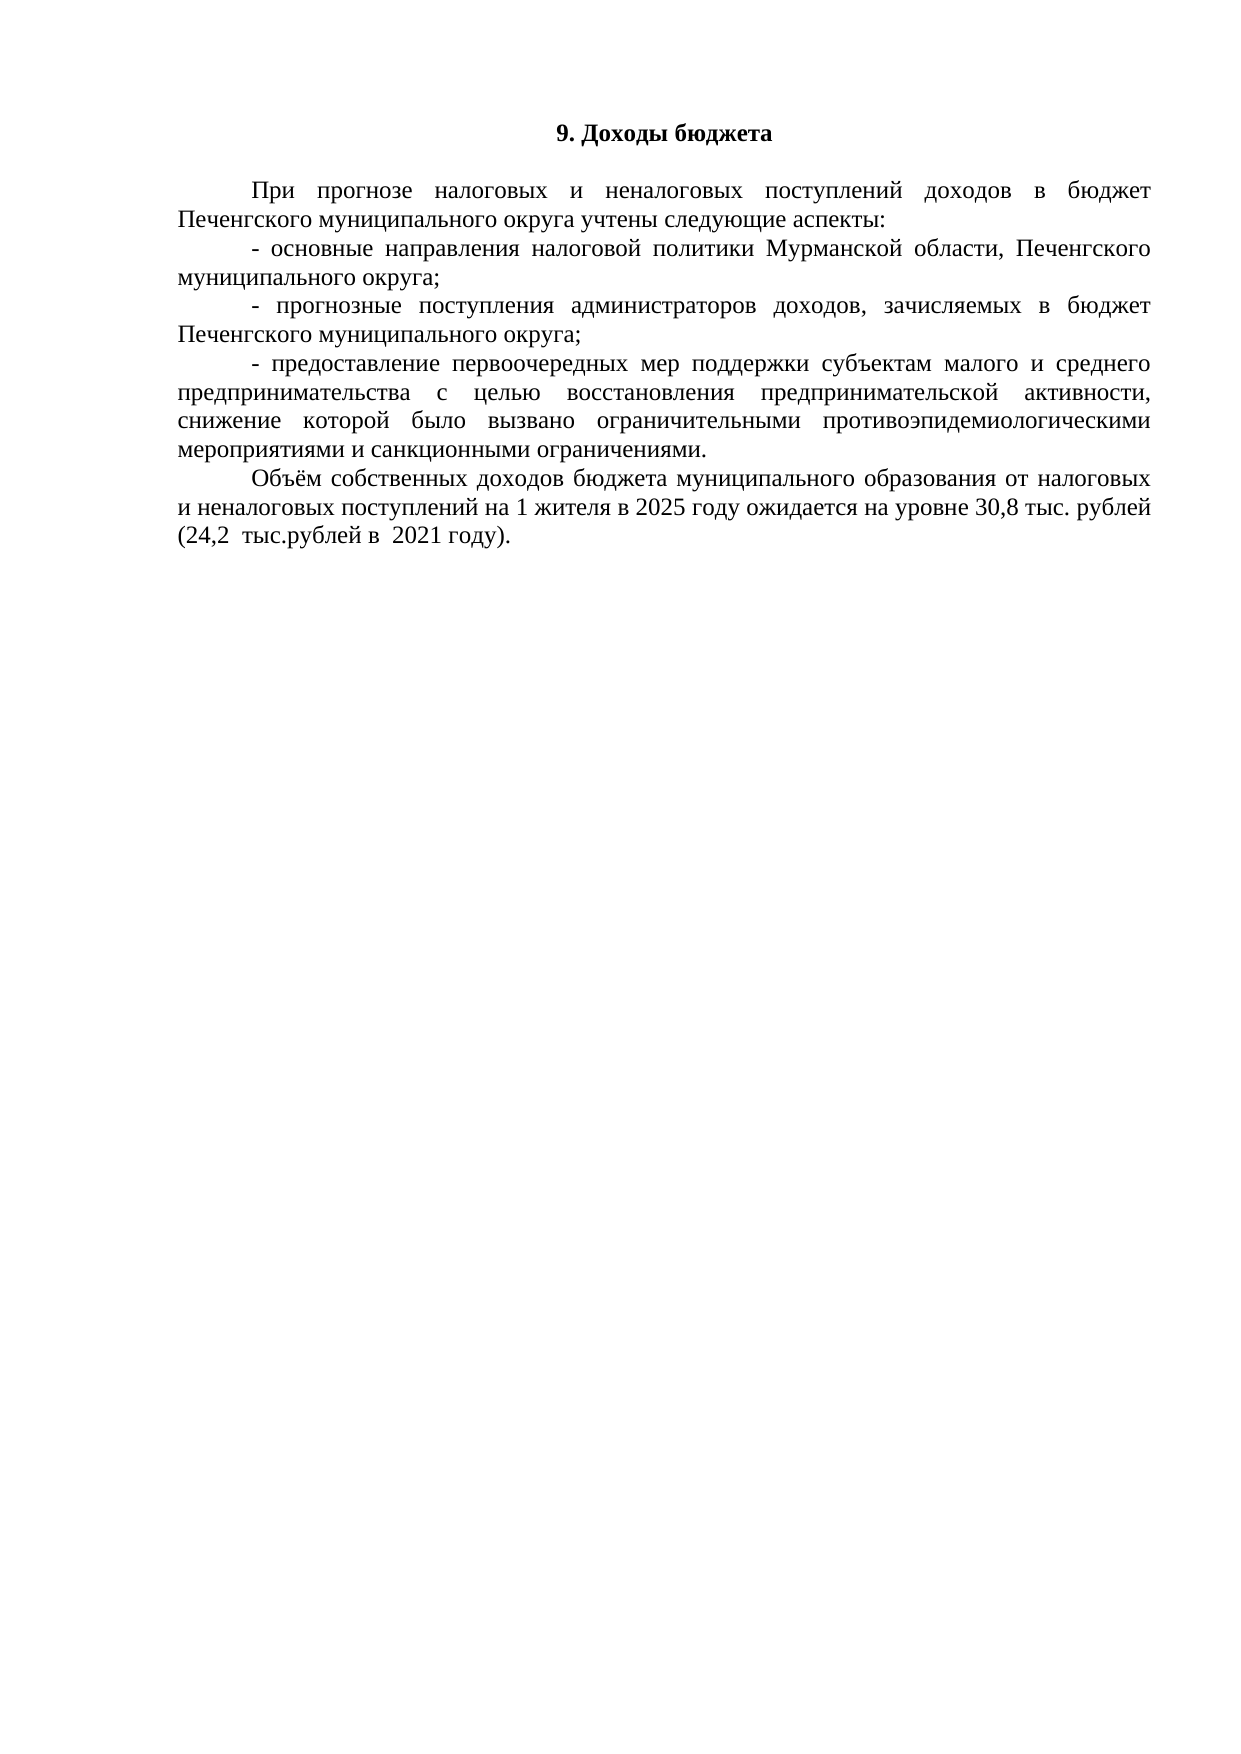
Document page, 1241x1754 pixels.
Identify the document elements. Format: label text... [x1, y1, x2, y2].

text При прогнозе налоговых и неналоговых поступлений доходов в бюджет Печенгского муниципального округа учтены следующие аспекты: [177, 176, 1152, 233]
text - предоставление первоочередных мер поддержки субъектам малого и среднего предпринимательства с целью восстановления предпринимательской активности, снижение которой было вызвано ограничительными противоэпидемиологическими мероприятиями и санкционными ограничениями. [177, 348, 1152, 463]
text - основные направления налоговой политики Мурманской области, Печенгского муниципального округа; [177, 233, 1152, 291]
text Объём собственных доходов бюджета муниципального образования от налоговых и неналоговых поступлений на 1 жителя в 2025 году ожидается на уровне 30,8 тыс. рублей (24,2 тыс.рублей в 2021 году). [177, 463, 1152, 549]
text - прогнозные поступления администраторов доходов, зачисляемых в бюджет Печенгского муниципального округа; [177, 291, 1152, 348]
text 9. Доходы бюджета [177, 118, 1152, 147]
